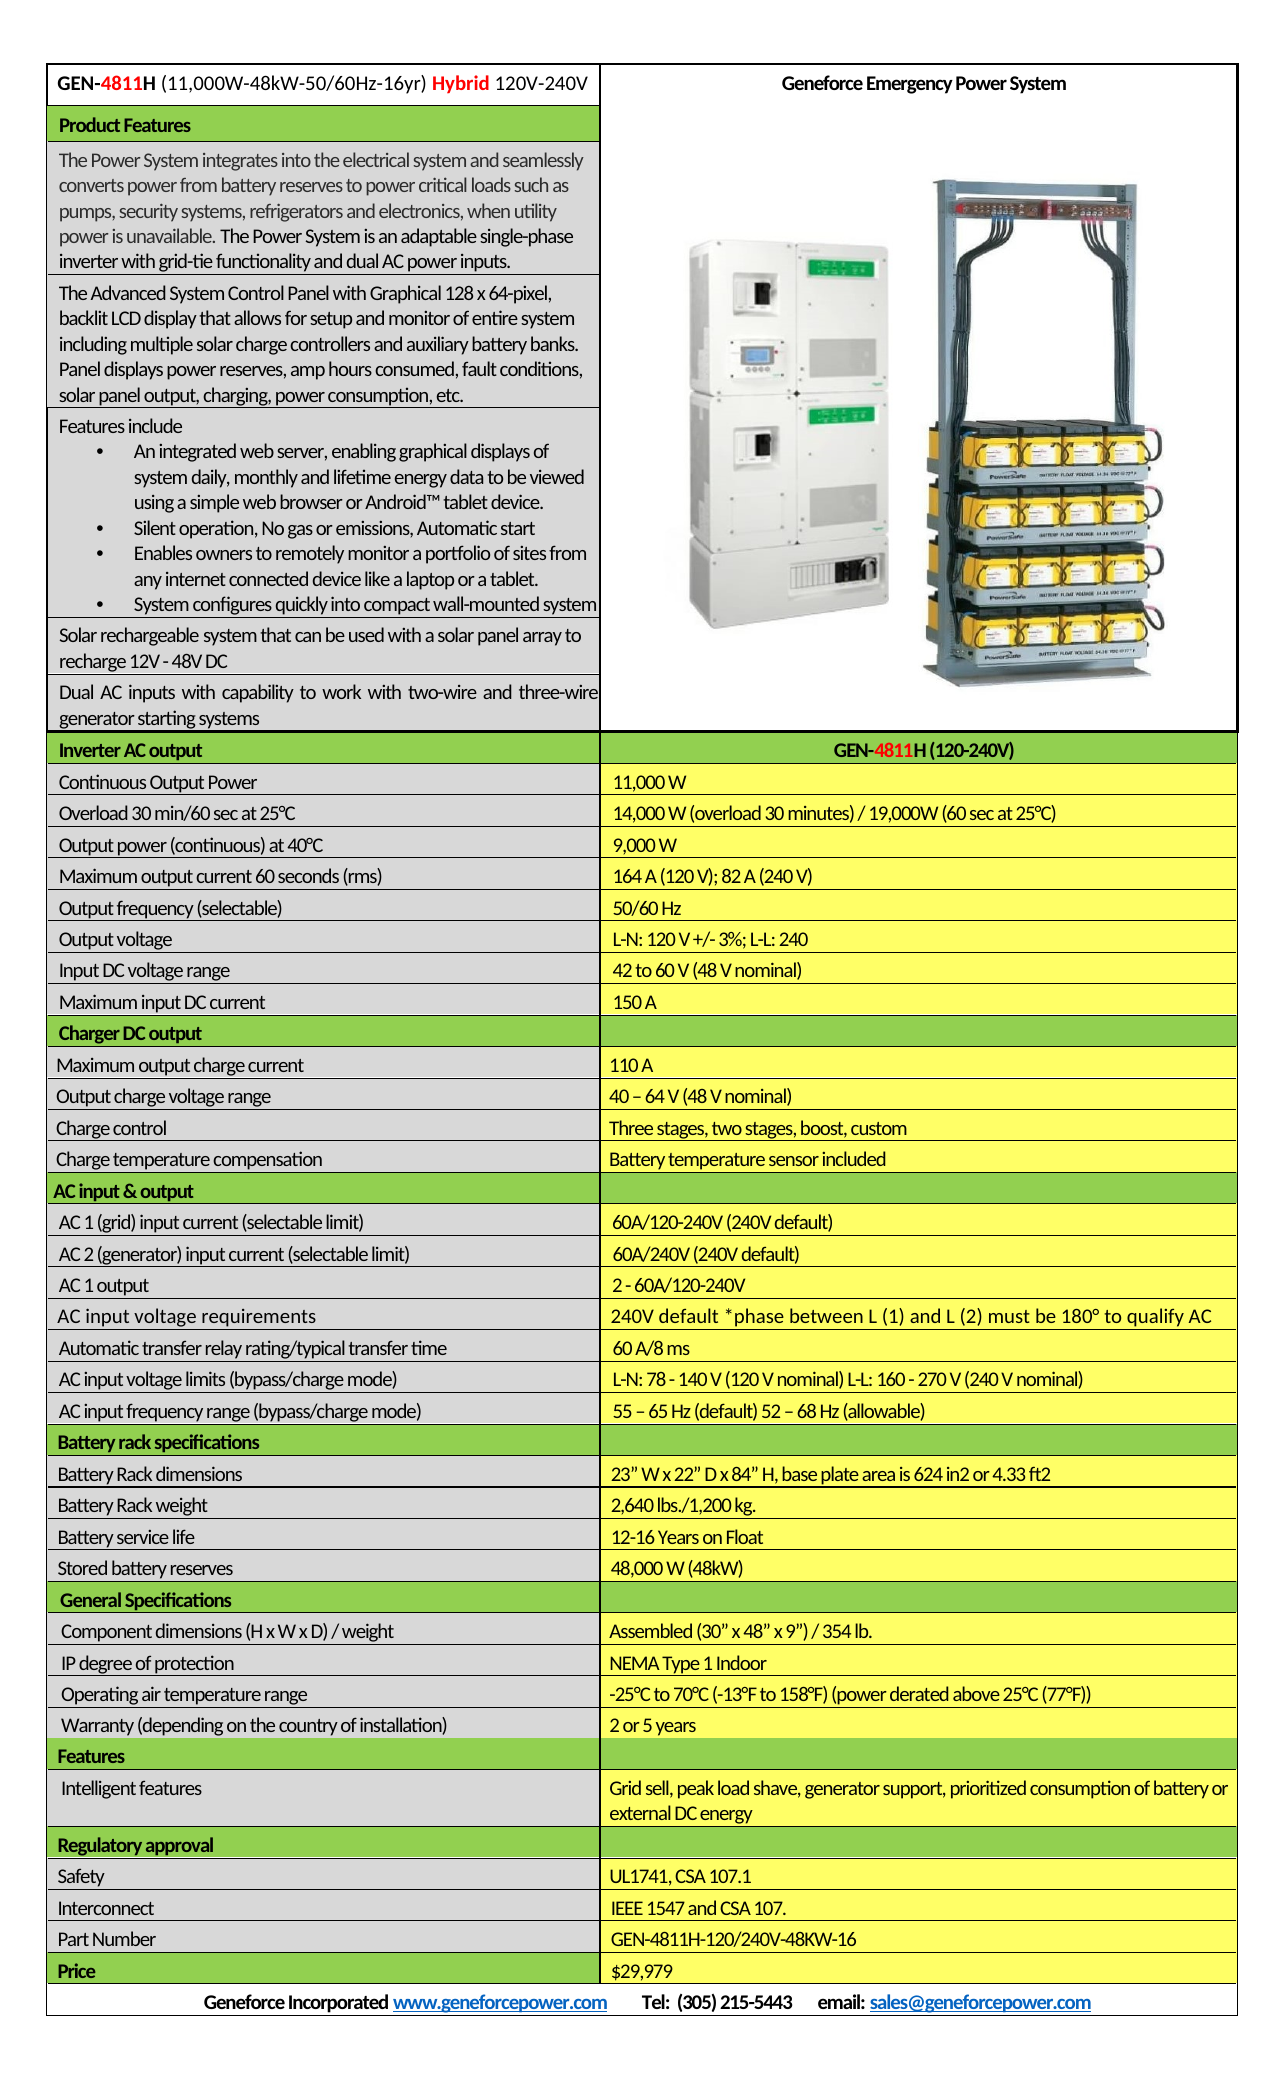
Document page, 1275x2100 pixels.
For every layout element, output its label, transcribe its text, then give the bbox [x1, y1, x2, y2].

table_cell Maximum output charge current [47, 1046, 599, 1077]
table_cell Battery temperature sensor included [601, 1140, 1237, 1172]
table_cell The Power System integrates into the electrical system and seamlessly converts power from battery reserves to power critical loads such as pumps, security systems, refrigerators and electronics, when utility power is unavailable. The Power System is an adaptable single-phase inverter with grid-tie functionality and dual AC power inputs. [47, 141, 599, 274]
picture [646, 120, 1178, 721]
table_cell AC 1 output [47, 1266, 599, 1298]
table_cell General Specifications [47, 1581, 599, 1612]
table_cell Continuous Output Power [47, 763, 599, 794]
table_cell AC input & output [47, 1172, 599, 1203]
table_cell 164 A (120 V); 82 A (240 V) [601, 857, 1237, 889]
table_cell 60A/120-240V (240V default) [601, 1203, 1237, 1235]
table_cell Operating air temperature range [47, 1675, 599, 1707]
table_cell Intelligent features [47, 1769, 599, 1826]
table_cell 2,640 lbs./1,200 kg. [601, 1486, 1237, 1518]
table_cell Output power (continuous) at 40°C [47, 826, 599, 857]
table_cell Three stages, two stages, boost, custom [601, 1109, 1237, 1140]
table_cell UL1741, CSA 107.1 [601, 1858, 1237, 1889]
table_cell [601, 1826, 1237, 1857]
table_cell [601, 1581, 1237, 1612]
table_cell Automatic transfer relay rating/typical transfer time [47, 1329, 599, 1361]
table_cell Features [47, 1738, 599, 1769]
table_cell Geneforce Incorporated www.geneforcepower.com Tel: (305) 215-5443 email: sales@geneforcepower.com [47, 1983, 1237, 2015]
table_cell AC input voltage limits (bypass/charge mode) [47, 1361, 599, 1392]
table_cell Price [47, 1952, 599, 1983]
table_cell Input DC voltage range [47, 952, 599, 983]
table_cell Part Number [47, 1920, 599, 1952]
table_cell [601, 1172, 1237, 1203]
table_cell Product Features [47, 106, 599, 141]
table_cell Grid sell, peak load shave, generator support, prioritized consumption of battery or external DC energy [601, 1769, 1237, 1826]
table_cell IEEE 1547 and CSA 107. [601, 1889, 1237, 1920]
table_cell The Advanced System Control Panel with Graphical 128 x 64-pixel, backlit LCD display that allows for setup and monitor of entire system including multiple solar charge controllers and auxiliary battery banks. Panel displays power reserves, amp hours consumed, fault conditions, solar panel output, charging, power consumption, etc. [47, 274, 599, 407]
table_cell [601, 1015, 1237, 1046]
table_cell 55 – 65 Hz (default) 52 – 68 Hz (allowable) [601, 1392, 1237, 1423]
table_cell Maximum output current 60 seconds (rms) [47, 857, 599, 889]
table_cell Output voltage [47, 920, 599, 952]
table_cell 23” W x 22” D x 84” H, base plate area is 624 in2 or 4.33 ft2 [601, 1455, 1237, 1486]
table_cell Output charge voltage range [47, 1078, 599, 1109]
table_cell Stored battery reserves [47, 1549, 599, 1581]
table_cell Features include An integrated web server, enabling graphical displays of system daily, monthly and lifetime energy data to be viewed using a simple web browser or Android™ tablet device. Silent operation, No gas or emissions, Automatic start Enables owners to remotely monitor a portfolio of sites from any internet connected device like a laptop or a tablet. System configures quickly into compact wall-mounted system [48, 408, 599, 617]
table_cell 2 - 60A/120-240V [601, 1266, 1237, 1298]
table_cell Solar rechargeable system that can be used with a solar panel array to recharge 12V - 48V DC [48, 618, 599, 673]
table_cell Output frequency (selectable) [47, 889, 599, 920]
table_cell -25°C to 70°C (-13°F to 158°F) (power derated above 25°C (77°F)) [601, 1675, 1237, 1707]
table_header Geneforce Emergency Power System [601, 65, 1236, 730]
table_cell AC 2 (generator) input current (selectable limit) [47, 1235, 599, 1266]
table_cell Component dimensions (H x W x D) / weight [47, 1612, 599, 1644]
table_cell IP degree of protection [47, 1644, 599, 1675]
table_cell Warranty (depending on the country of installation) [47, 1707, 599, 1738]
table_header GEN-4811H (11,000W-48kW-50/60Hz-16yr) Hybrid 120V-240V [48, 65, 599, 105]
table_cell Maximum input DC current [47, 983, 599, 1014]
table_cell Battery rack specifications [47, 1424, 599, 1455]
table_cell Overload 30 min/60 sec at 25°C [47, 794, 599, 826]
table_cell Inverter AC output [47, 733, 599, 763]
table_cell 40 – 64 V (48 V nominal) [601, 1078, 1237, 1109]
table_cell 60 A/8 ms [601, 1329, 1237, 1361]
table_cell AC input voltage requirements [47, 1298, 599, 1329]
table_cell 50/60 Hz [601, 889, 1237, 920]
table_cell $29,979 [601, 1952, 1237, 1983]
table_cell Regulatory approval [47, 1826, 599, 1857]
table_cell GEN-4811H (120-240V) [601, 733, 1237, 763]
table_cell 42 to 60 V (48 V nominal) [601, 952, 1237, 983]
table_cell 110 A [601, 1046, 1237, 1077]
table_cell NEMA Type 1 Indoor [601, 1644, 1237, 1675]
table_cell 14,000 W (overload 30 minutes) / 19,000W (60 sec at 25°C) [601, 794, 1237, 826]
table_cell Charge temperature compensation [47, 1140, 599, 1172]
table_cell 11,000 W [601, 763, 1237, 794]
table_cell [601, 1738, 1237, 1769]
table_cell 12-16 Years on Float [601, 1518, 1237, 1549]
table_cell Charger DC output [47, 1015, 599, 1046]
table_cell AC input frequency range (bypass/charge mode) [47, 1392, 599, 1423]
table_cell Charge control [47, 1109, 599, 1140]
table_cell 2 or 5 years [601, 1707, 1237, 1738]
table_cell AC 1 (grid) input current (selectable limit) [47, 1203, 599, 1235]
table_cell 150 A [601, 983, 1237, 1014]
table_cell GEN-4811H-120/240V-48KW-16 [601, 1920, 1237, 1952]
table_cell Battery Rack weight [47, 1486, 599, 1518]
table_cell [601, 1424, 1237, 1455]
table_cell Battery Rack dimensions [47, 1455, 599, 1486]
table_cell Interconnect [47, 1889, 599, 1920]
table_cell Battery service life [47, 1518, 599, 1549]
table_cell 48,000 W (48kW) [601, 1549, 1237, 1581]
table_cell L-N: 78 - 140 V (120 V nominal) L-L: 160 - 270 V (240 V nominal) [601, 1361, 1237, 1392]
table_cell 9,000 W [601, 826, 1237, 857]
table_cell Dual AC inputs with capability to work with two-wire and three-wire generator starting systems [48, 675, 599, 730]
table_cell L-N: 120 V +/- 3%; L-L: 240 [601, 920, 1237, 952]
table_cell Safety [47, 1858, 599, 1889]
table_cell Assembled (30” x 48” x 9”) / 354 lb. [601, 1612, 1237, 1644]
table_cell 240V default *phase between L (1) and L (2) must be 180° to qualify AC [601, 1298, 1237, 1329]
table_cell 60A/240V (240V default) [601, 1235, 1237, 1266]
